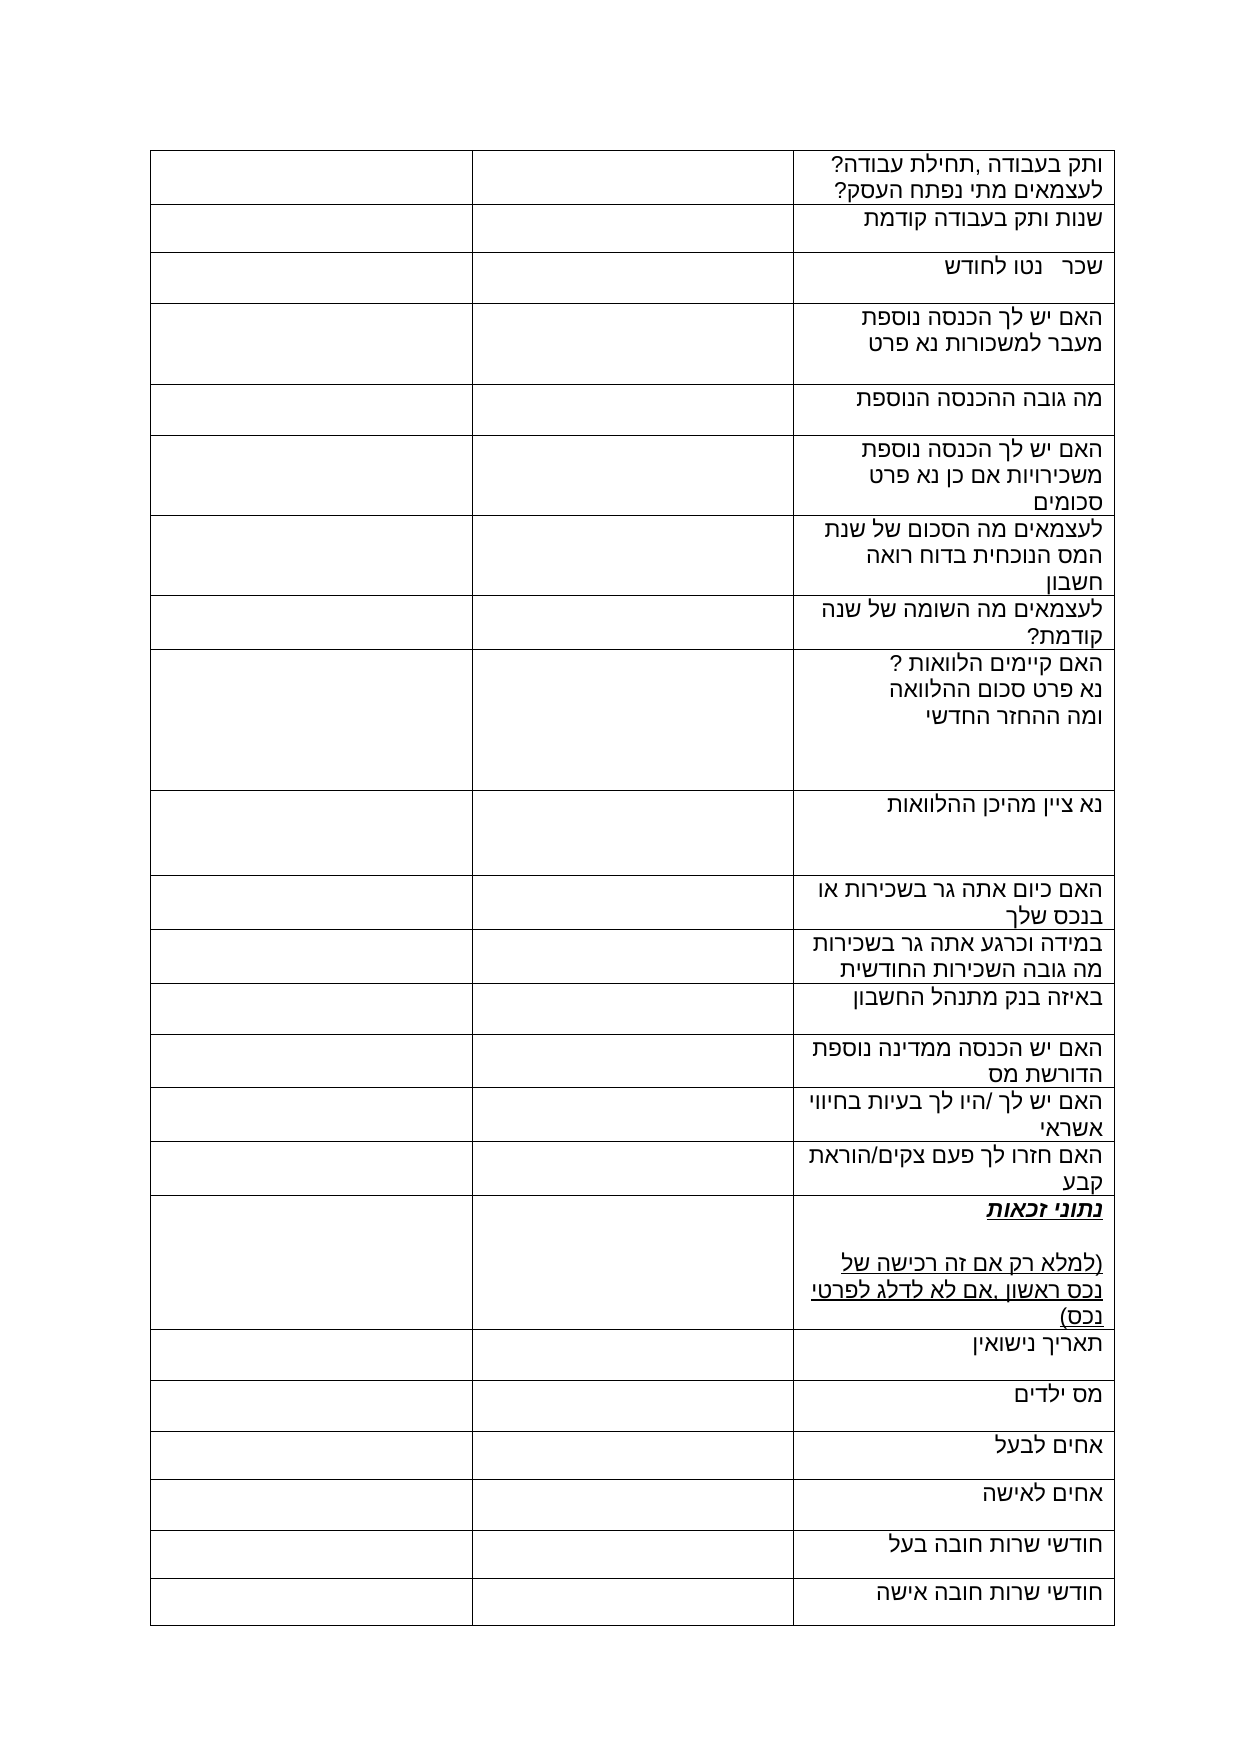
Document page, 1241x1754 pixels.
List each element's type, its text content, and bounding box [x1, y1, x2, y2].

table_cell [473, 385, 793, 435]
table_cell [151, 1480, 472, 1529]
table_cell [473, 151, 793, 204]
table_cell [473, 516, 793, 595]
table_cell [151, 650, 472, 790]
table_cell נתוני זכאות (למלא רק אם זה רכישה של נכס ראשון ,אם לא לדלג לפרטי נכס) [794, 1196, 1114, 1329]
table_cell האם קיימים הלוואות ? נא פרט סכום ההלוואה ומה ההחזר החדשי [794, 650, 1114, 790]
table_cell [473, 1035, 793, 1087]
table_cell [473, 1330, 793, 1380]
table_cell [151, 984, 472, 1033]
table_cell [473, 1088, 793, 1141]
table_cell [151, 1579, 472, 1625]
table_cell [473, 930, 793, 983]
table_cell [473, 1531, 793, 1577]
table_cell שכר נטו לחודש [794, 253, 1114, 302]
table_cell לעצמאים מה השומה של שנה קודמת? [794, 596, 1114, 649]
table_cell [473, 205, 793, 252]
table_cell האם יש הכנסה ממדינה נוספת הדורשת מס [794, 1035, 1114, 1087]
table_cell [473, 984, 793, 1033]
table_cell [151, 1196, 472, 1329]
table_cell [151, 304, 472, 384]
table_cell אחים לאישה [794, 1480, 1114, 1529]
table_cell במידה וכרגע אתה גר בשכירות מה גובה השכירות החודשית [794, 930, 1114, 983]
table_cell [151, 1531, 472, 1577]
table_cell באיזה בנק מתנהל החשבון [794, 984, 1114, 1033]
table_cell מס ילדים [794, 1381, 1114, 1431]
table_cell שנות ותק בעבודה קודמת [794, 205, 1114, 252]
table_cell האם יש לך /היו לך בעיות בחיווי אשראי [794, 1088, 1114, 1141]
table_cell [473, 1432, 793, 1479]
table_cell [151, 1330, 472, 1380]
table_cell לעצמאים מה הסכום של שנת המס הנוכחית בדוח רואה חשבון [794, 516, 1114, 595]
table_cell [151, 151, 472, 204]
table_cell [151, 596, 472, 649]
table_cell חודשי שרות חובה בעל [794, 1531, 1114, 1577]
table_cell [473, 436, 793, 515]
table_cell [151, 253, 472, 302]
table_cell האם יש לך הכנסה נוספת מעבר למשכורות נא פרט [794, 304, 1114, 384]
table_cell ותק בעבודה ,תחילת עבודה? לעצמאים מתי נפתח העסק? [794, 151, 1114, 204]
table_cell [473, 650, 793, 790]
table_cell [473, 791, 793, 875]
table_cell [473, 596, 793, 649]
table_cell אחים לבעל [794, 1432, 1114, 1479]
table_cell [151, 436, 472, 515]
table_cell האם כיום אתה גר בשכירות או בנכס שלך [794, 876, 1114, 929]
table_cell [473, 1381, 793, 1431]
table_cell [151, 1381, 472, 1431]
table_cell [473, 304, 793, 384]
table_cell האם יש לך הכנסה נוספת משכירויות אם כן נא פרט סכומים [794, 436, 1114, 515]
table_cell [473, 1142, 793, 1195]
table_cell [151, 930, 472, 983]
table_cell [151, 385, 472, 435]
table_cell [151, 1035, 472, 1087]
table_cell [473, 253, 793, 302]
table_cell חודשי שרות חובה אישה [794, 1579, 1114, 1625]
table_cell [473, 1480, 793, 1529]
table_cell האם חזרו לך פעם צקים/הוראת קבע [794, 1142, 1114, 1195]
table_cell [151, 1088, 472, 1141]
table_cell [151, 876, 472, 929]
table_cell [151, 516, 472, 595]
table_cell [473, 1579, 793, 1625]
table_cell [151, 1432, 472, 1479]
table_cell [151, 205, 472, 252]
table_cell [473, 1196, 793, 1329]
table_cell מה גובה ההכנסה הנוספת [794, 385, 1114, 435]
table_cell נא ציין מהיכן ההלוואות [794, 791, 1114, 875]
table_cell [151, 1142, 472, 1195]
table_cell [473, 876, 793, 929]
table_cell [151, 791, 472, 875]
table_cell תאריך נישואין [794, 1330, 1114, 1380]
